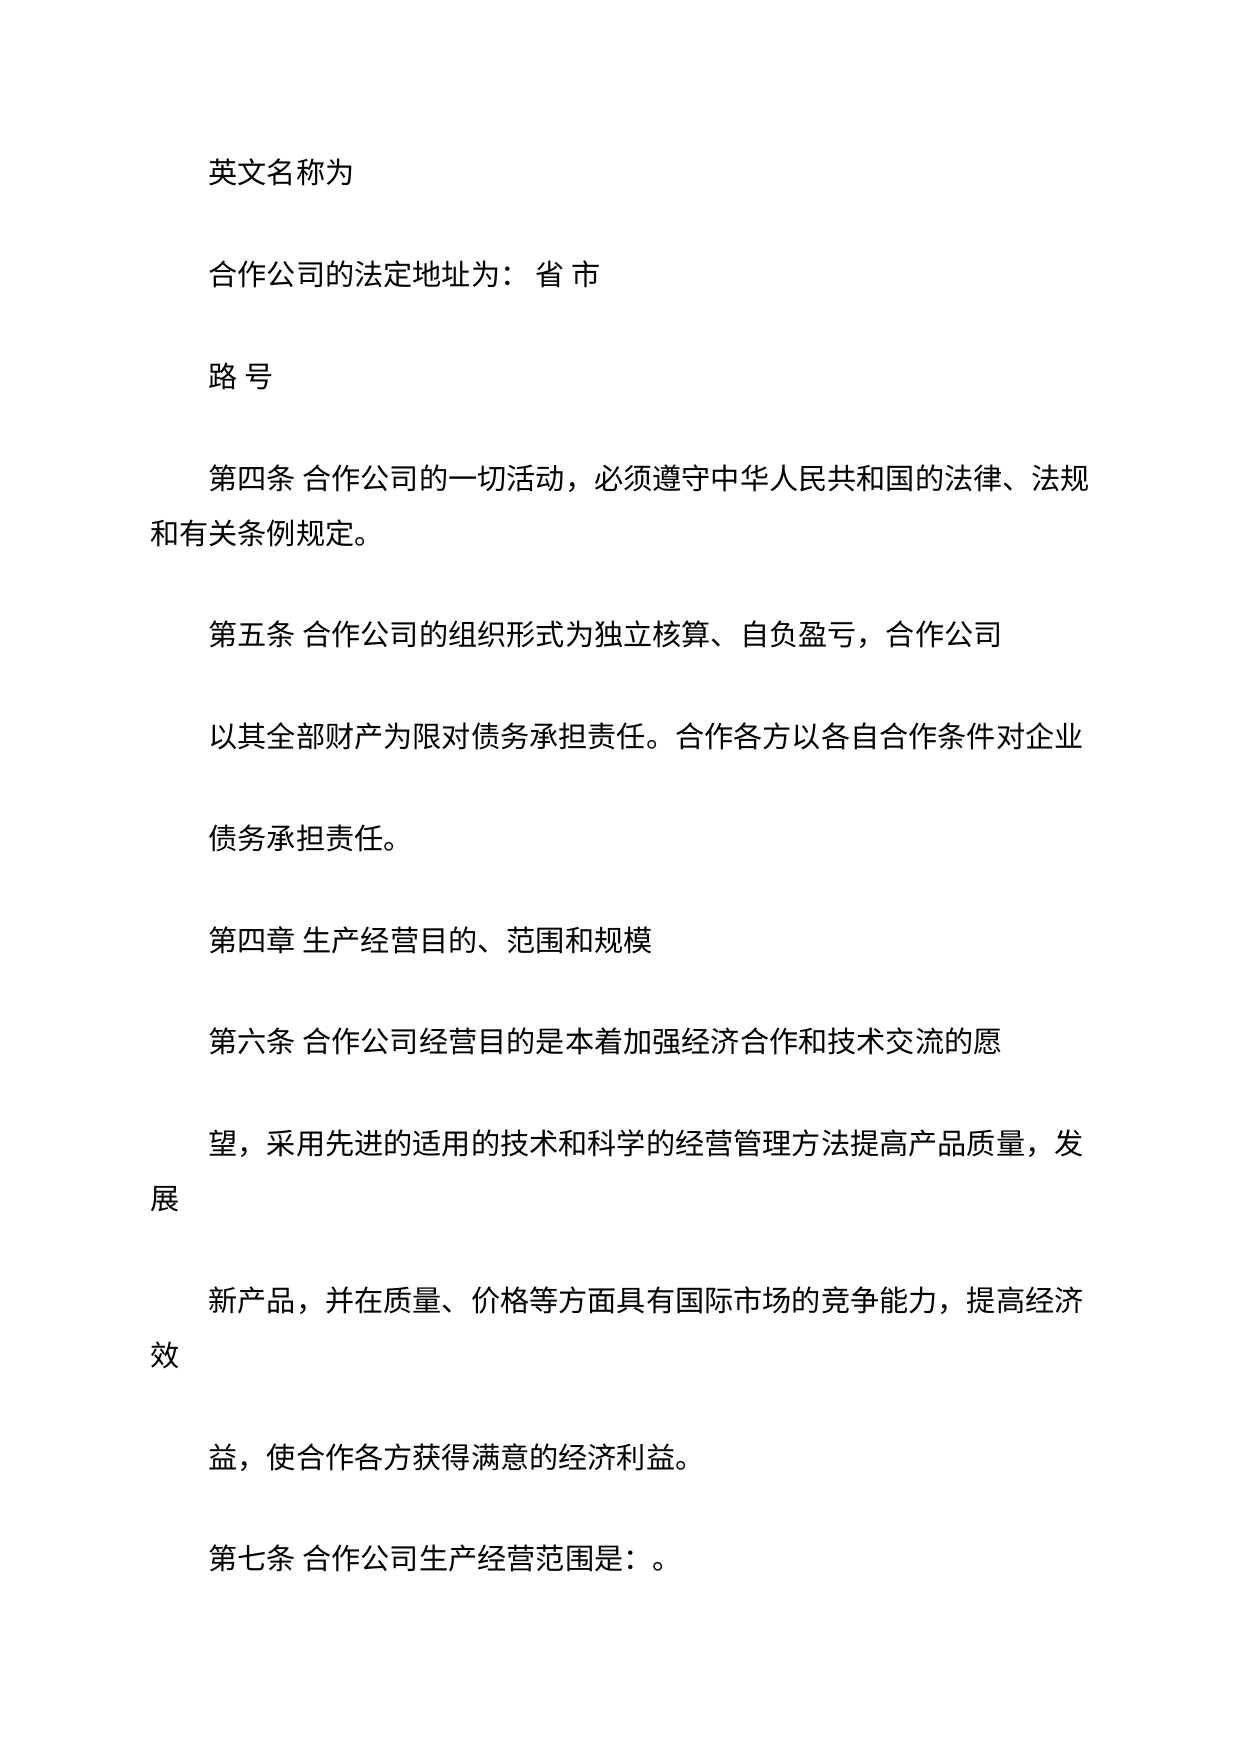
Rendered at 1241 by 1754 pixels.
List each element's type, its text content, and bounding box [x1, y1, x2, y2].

text 益，使合作各方获得满意的经济利益。 [150, 1434, 1090, 1476]
text 第七条 合作公司生产经营范围是：。 [150, 1536, 1090, 1578]
text 第六条 合作公司经营目的是本着加强经济合作和技术交流的愿 [150, 1019, 1090, 1061]
text 新产品，并在质量、价格等方面具有国际市场的竞争能力，提高经济效 [150, 1277, 1090, 1375]
text 合作公司的法定地址为： 省 市 [150, 252, 1090, 294]
text 以其全部财产为限对债务承担责任。合作各方以各自合作条件对企业 [150, 714, 1090, 756]
text 第五条 合作公司的组织形式为独立核算、自负盈亏，合作公司 [150, 612, 1090, 654]
text 英文名称为 [150, 150, 1090, 192]
text 第四条 合作公司的一切活动，必须遵守中华人民共和国的法律、法规和有关条例规定。 [150, 455, 1090, 552]
text 望，采用先进的适用的技术和科学的经营管理方法提高产品质量，发展 [150, 1121, 1090, 1218]
text 债务承担责任。 [150, 816, 1090, 858]
text 第四章 生产经营目的、范围和规模 [150, 917, 1090, 959]
text 路 号 [150, 353, 1090, 396]
